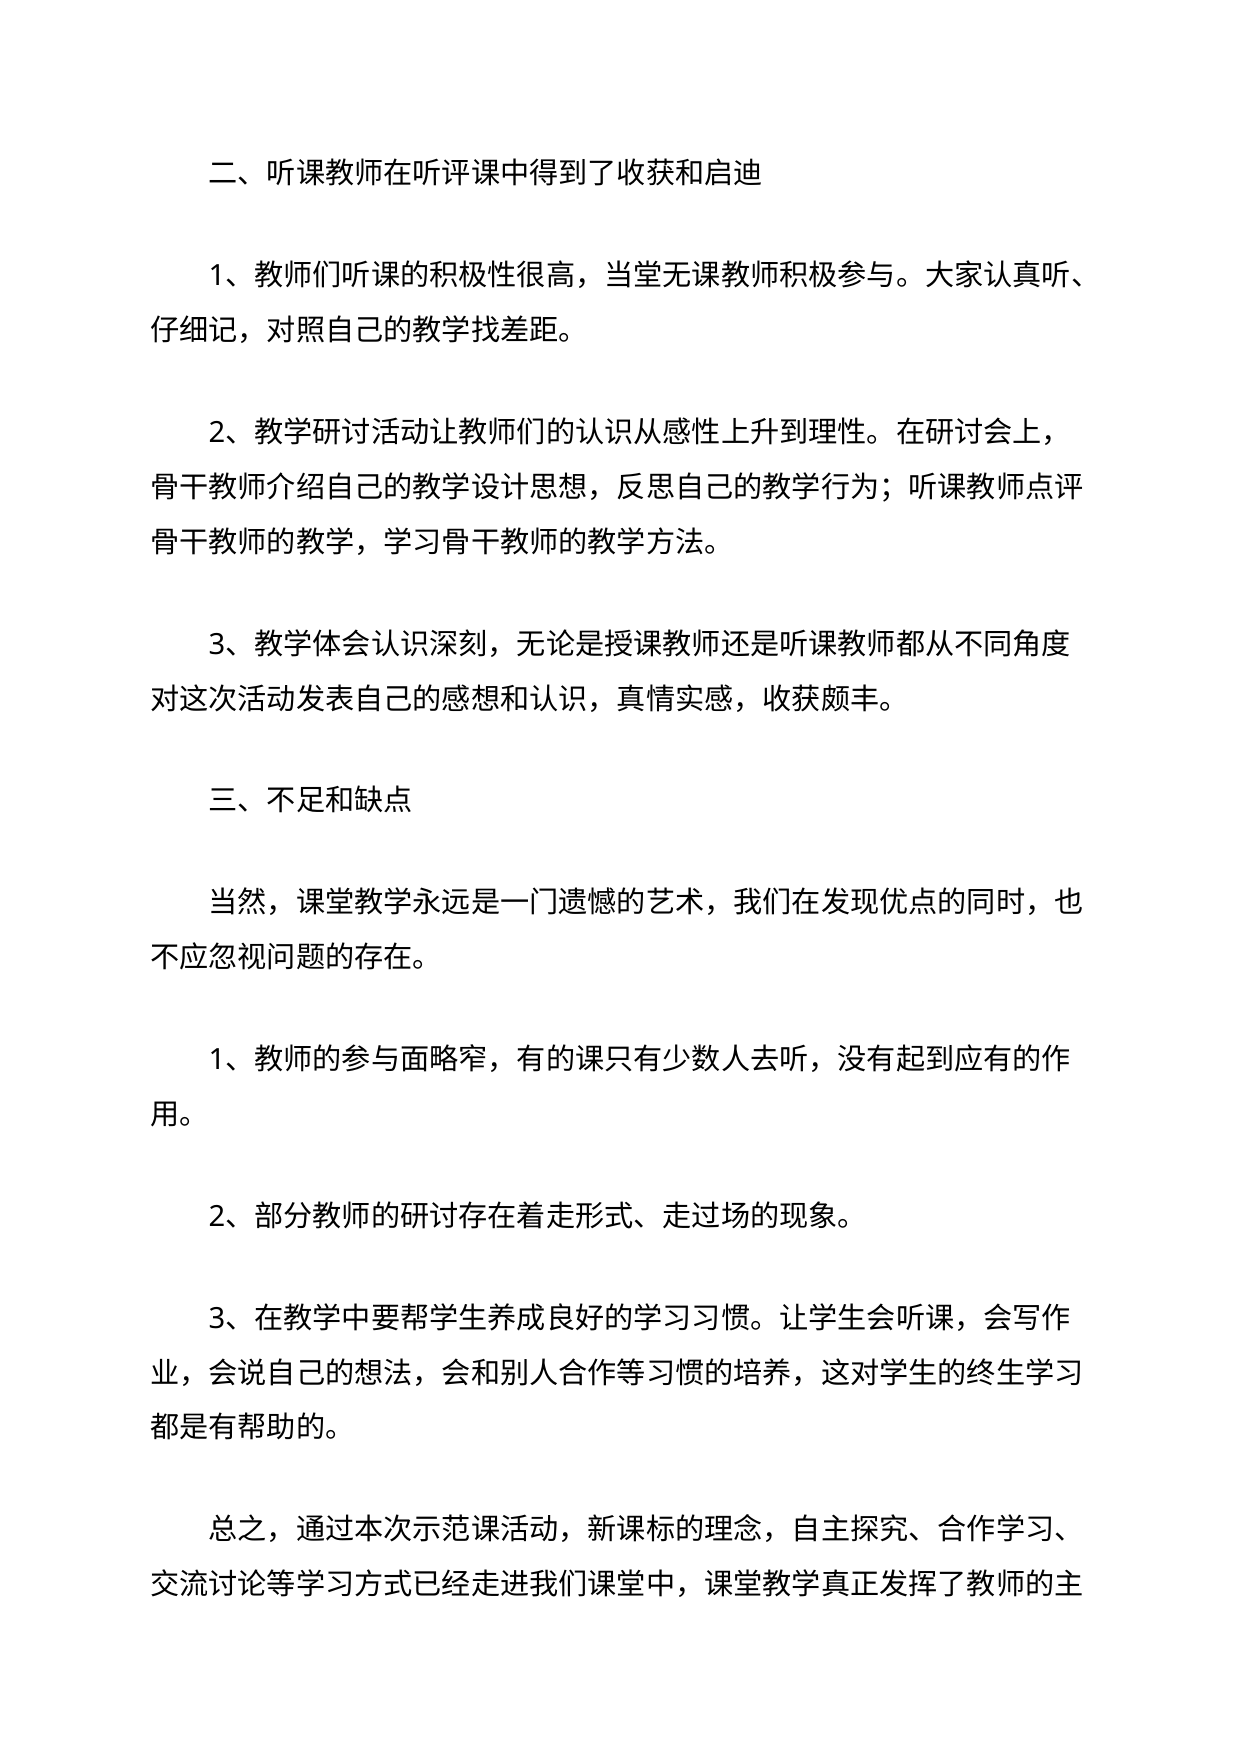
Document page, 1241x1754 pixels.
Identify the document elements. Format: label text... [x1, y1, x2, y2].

text 1、教师们听课的积极性很高，当堂无课教师积极参与。大家认真听、仔细记，对照自己的教学找差距。 [150, 252, 1090, 349]
text 2、部分教师的研讨存在着走形式、走过场的现象。 [150, 1192, 1090, 1234]
text 3、在教学中要帮学生养成良好的学习习惯。让学生会听课，会写作业，会说自己的想法，会和别人合作等习惯的培养，这对学生的终生学习都是有帮助的。 [150, 1294, 1090, 1446]
text 三、不足和缺点 [150, 777, 1090, 819]
text 3、教学体会认识深刻，无论是授课教师还是听课教师都从不同角度对这次活动发表自己的感想和认识，真情实感，收获颇丰。 [150, 620, 1090, 717]
text 1、教师的参与面略窄，有的课只有少数人去听，没有起到应有的作用。 [150, 1035, 1090, 1133]
text 2、教学研讨活动让教师们的认识从感性上升到理性。在研讨会上，骨干教师介绍自己的教学设计思想，反思自己的教学行为；听课教师点评骨干教师的教学，学习骨干教师的教学方法。 [150, 408, 1090, 561]
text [150, 1506, 1090, 1603]
text 二、听课教师在听评课中得到了收获和启迪 [150, 150, 1090, 192]
text 当然，课堂教学永远是一门遗憾的艺术，我们在发现优点的同时，也不应忽视问题的存在。 [150, 879, 1090, 976]
